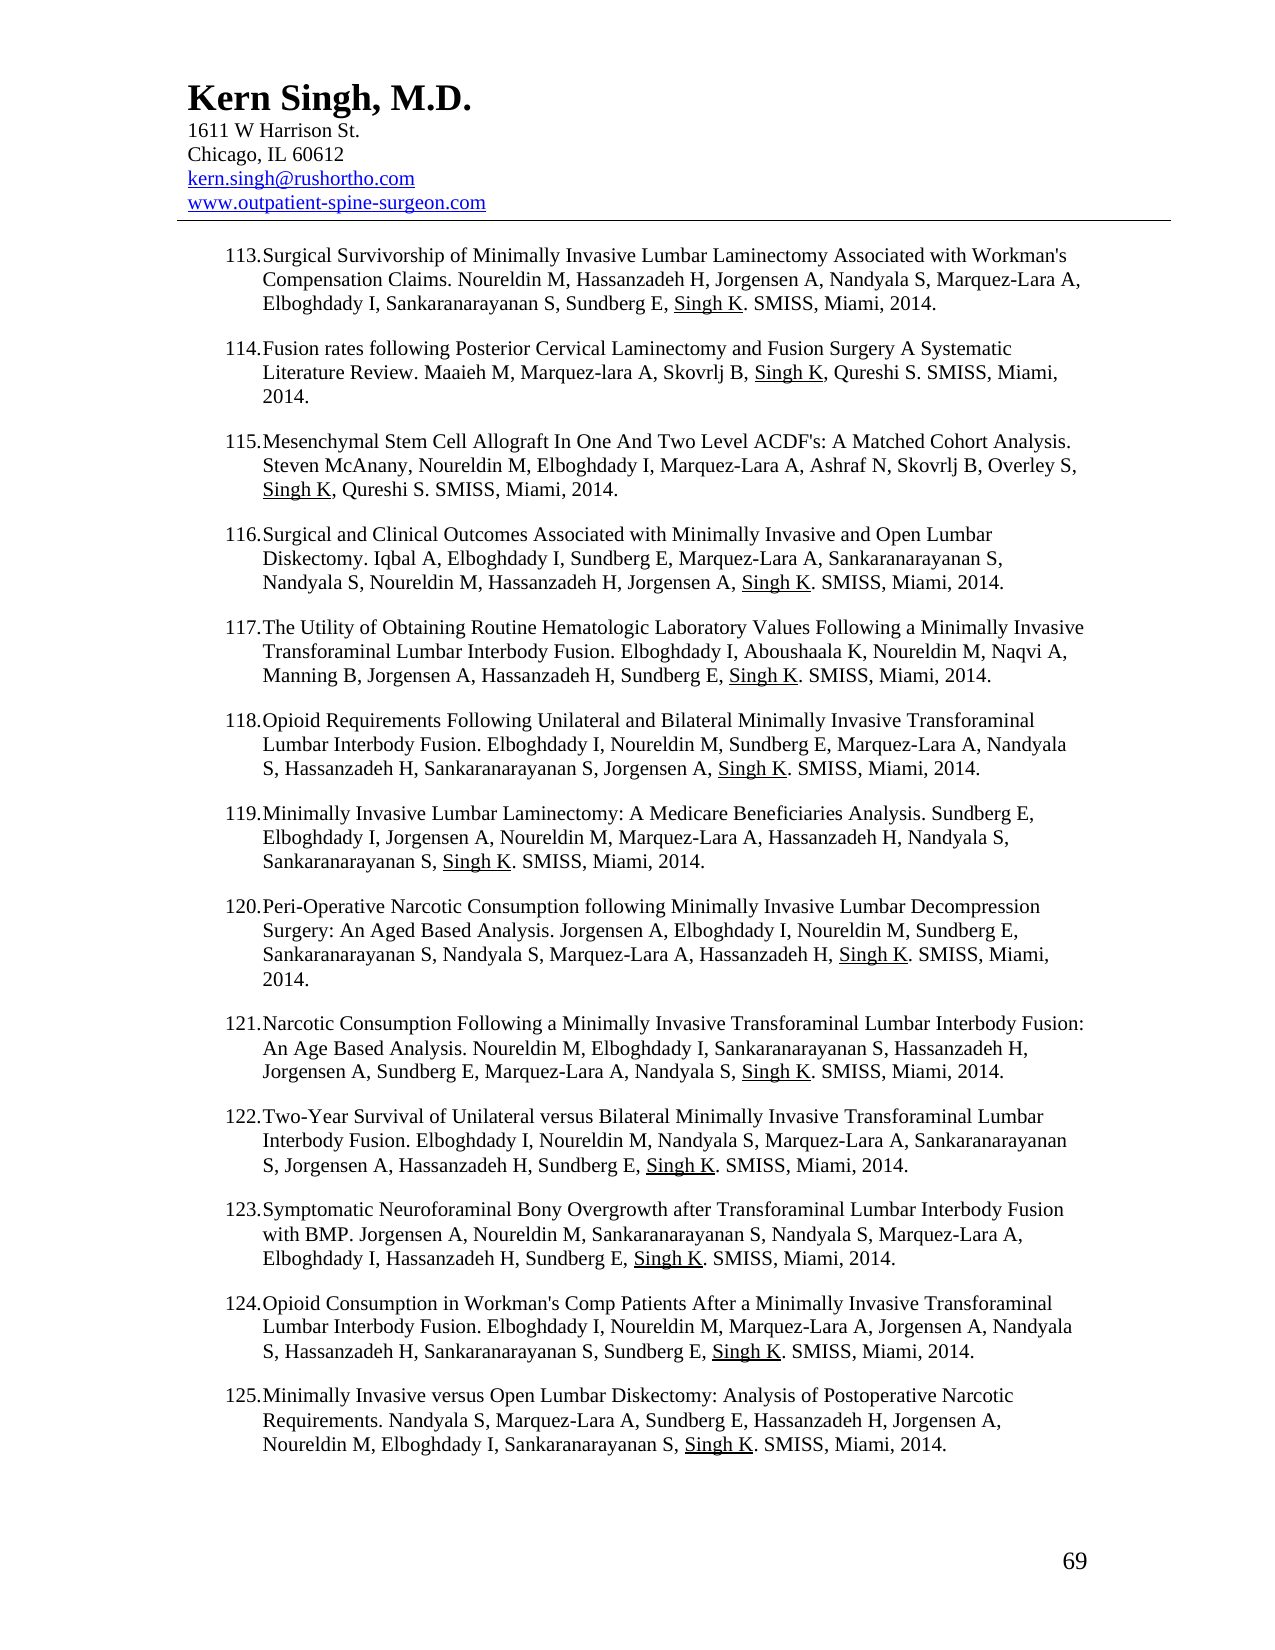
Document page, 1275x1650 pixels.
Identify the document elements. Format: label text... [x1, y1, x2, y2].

list The Utility of Obtaining Routine Hematologic Laboratory Values Following a Minimally Invasive Transforaminal Lumbar Interbody Fusion. Elboghdady I, Aboushaala K, Noureldin M, Naqvi A, Manning B, Jorgensen A, Hassanzadeh H, Sundberg E, Singh K. SMISS, Miami, 2014. [225, 615, 1087, 687]
list Mesenchymal Stem Cell Allograft In One And Two Level ACDF's: A Matched Cohort Analysis. Steven McAnany, Noureldin M, Elboghdady I, Marquez-Lara A, Ashraf N, Skovrlj B, Overley S, Singh K, Qureshi S. SMISS, Miami, 2014. [225, 429, 1087, 501]
list Peri-Operative Narcotic Consumption following Minimally Invasive Lumbar Decompression Surgery: An Aged Based Analysis. Jorgensen A, Elboghdady I, Noureldin M, Sundberg E, Sankaranarayanan S, Nandyala S, Marquez-Lara A, Hassanzadeh H, Singh K. SMISS, Miami, 2014. [225, 894, 1087, 991]
list Surgical and Clinical Outcomes Associated with Minimally Invasive and Open Lumbar Diskectomy. Iqbal A, Elboghdady I, Sundberg E, Marquez-Lara A, Sankaranarayanan S, Nandyala S, Noureldin M, Hassanzadeh H, Jorgensen A, Singh K. SMISS, Miami, 2014. [225, 522, 1087, 594]
list Two-Year Survival of Unilateral versus Bilateral Minimally Invasive Transforaminal Lumbar Interbody Fusion. Elboghdady I, Noureldin M, Nandyala S, Marquez-Lara A, Sankaranarayanan S, Jorgensen A, Hassanzadeh H, Sundberg E, Singh K. SMISS, Miami, 2014. [225, 1104, 1087, 1177]
list Minimally Invasive Lumbar Laminectomy: A Medicare Beneficiaries Analysis. Sundberg E, Elboghdady I, Jorgensen A, Noureldin M, Marquez-Lara A, Hassanzadeh H, Nandyala S, Sankaranarayanan S, Singh K. SMISS, Miami, 2014. [225, 801, 1087, 873]
list Opioid Requirements Following Unilateral and Bilateral Minimally Invasive Transforaminal Lumbar Interbody Fusion. Elboghdady I, Noureldin M, Sundberg E, Marquez-Lara A, Nandyala S, Hassanzadeh H, Sankaranarayanan S, Jorgensen A, Singh K. SMISS, Miami, 2014. [225, 708, 1087, 780]
list Narcotic Consumption Following a Minimally Invasive Transforaminal Lumbar Interbody Fusion: An Age Based Analysis. Noureldin M, Elboghdady I, Sankaranarayanan S, Hassanzadeh H, Jorgensen A, Sundberg E, Marquez-Lara A, Nandyala S, Singh K. SMISS, Miami, 2014. [225, 1011, 1087, 1083]
list Symptomatic Neuroforaminal Bony Overgrowth after Transforaminal Lumbar Interbody Fusion with BMP. Jorgensen A, Noureldin M, Sankaranarayanan S, Nandyala S, Marquez-Lara A, Elboghdady I, Hassanzadeh H, Sundberg E, Singh K. SMISS, Miami, 2014. [225, 1197, 1087, 1269]
list Minimally Invasive versus Open Lumbar Diskectomy: Analysis of Postoperative Narcotic Requirements. Nandyala S, Marquez-Lara A, Sundberg E, Hassanzadeh H, Jorgensen A, Noureldin M, Elboghdady I, Sankaranarayanan S, Singh K. SMISS, Miami, 2014. [225, 1383, 1087, 1456]
list Fusion rates following Posterior Cervical Laminectomy and Fusion Surgery A Systematic Literature Review. Maaieh M, Marquez-lara A, Skovrlj B, Singh K, Qureshi S. SMISS, Miami, 2014. [225, 336, 1087, 408]
list Opioid Consumption in Workman's Comp Patients After a Minimally Invasive Transforaminal Lumbar Interbody Fusion. Elboghdady I, Noureldin M, Marquez-Lara A, Jorgensen A, Nandyala S, Hassanzadeh H, Sankaranarayanan S, Sundberg E, Singh K. SMISS, Miami, 2014. [225, 1290, 1087, 1363]
list Surgical Survivorship of Minimally Invasive Lumbar Laminectomy Associated with Workman's Compensation Claims. Noureldin M, Hassanzadeh H, Jorgensen A, Nandyala S, Marquez-Lara A, Elboghdady I, Sankaranarayanan S, Sundberg E, Singh K. SMISS, Miami, 2014. [225, 243, 1087, 315]
